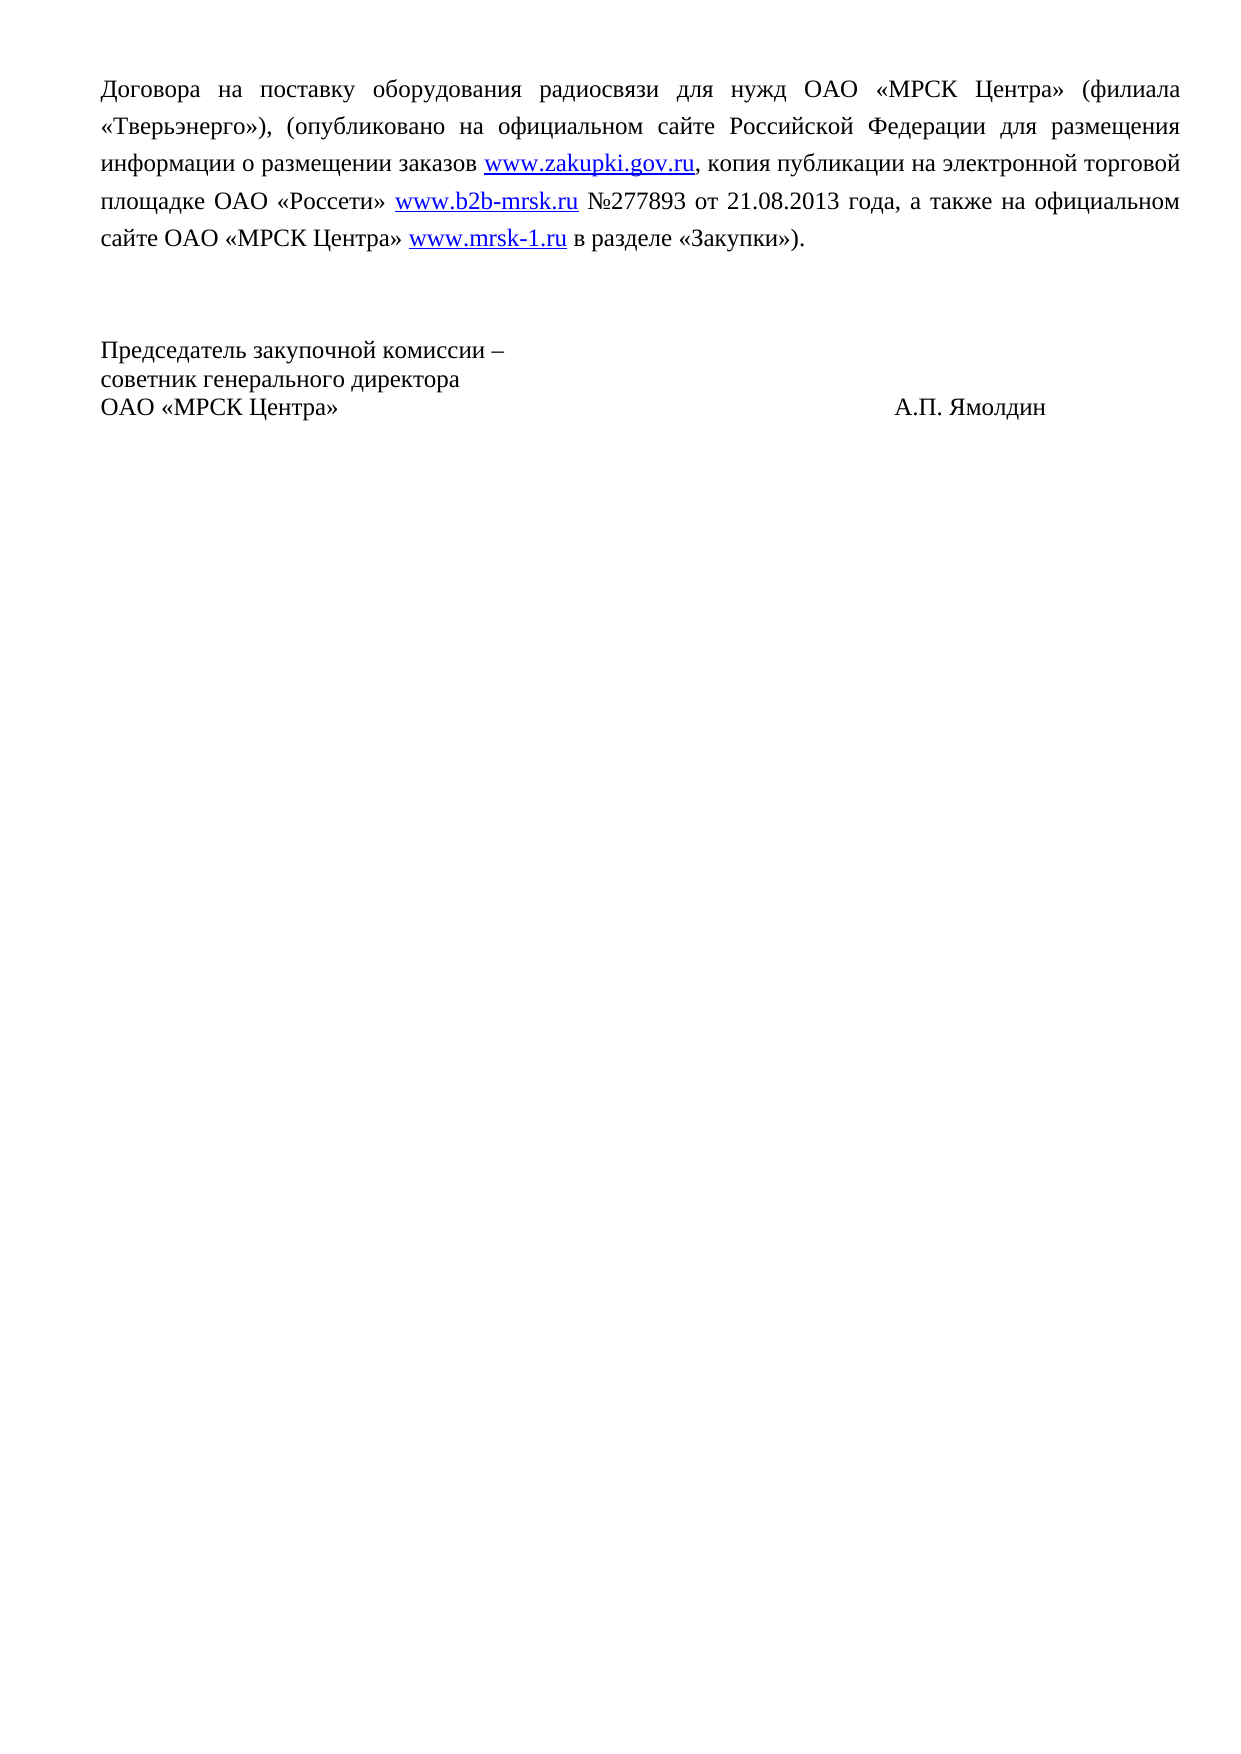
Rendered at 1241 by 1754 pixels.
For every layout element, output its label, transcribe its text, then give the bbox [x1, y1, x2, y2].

text советник генерального директора [100, 364, 1181, 392]
text ОАО «МРСК Центра» А.П. Ямолдин [100, 392, 1182, 421]
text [100, 74, 1181, 252]
text Председатель закупочной комиссии – [100, 335, 1181, 364]
